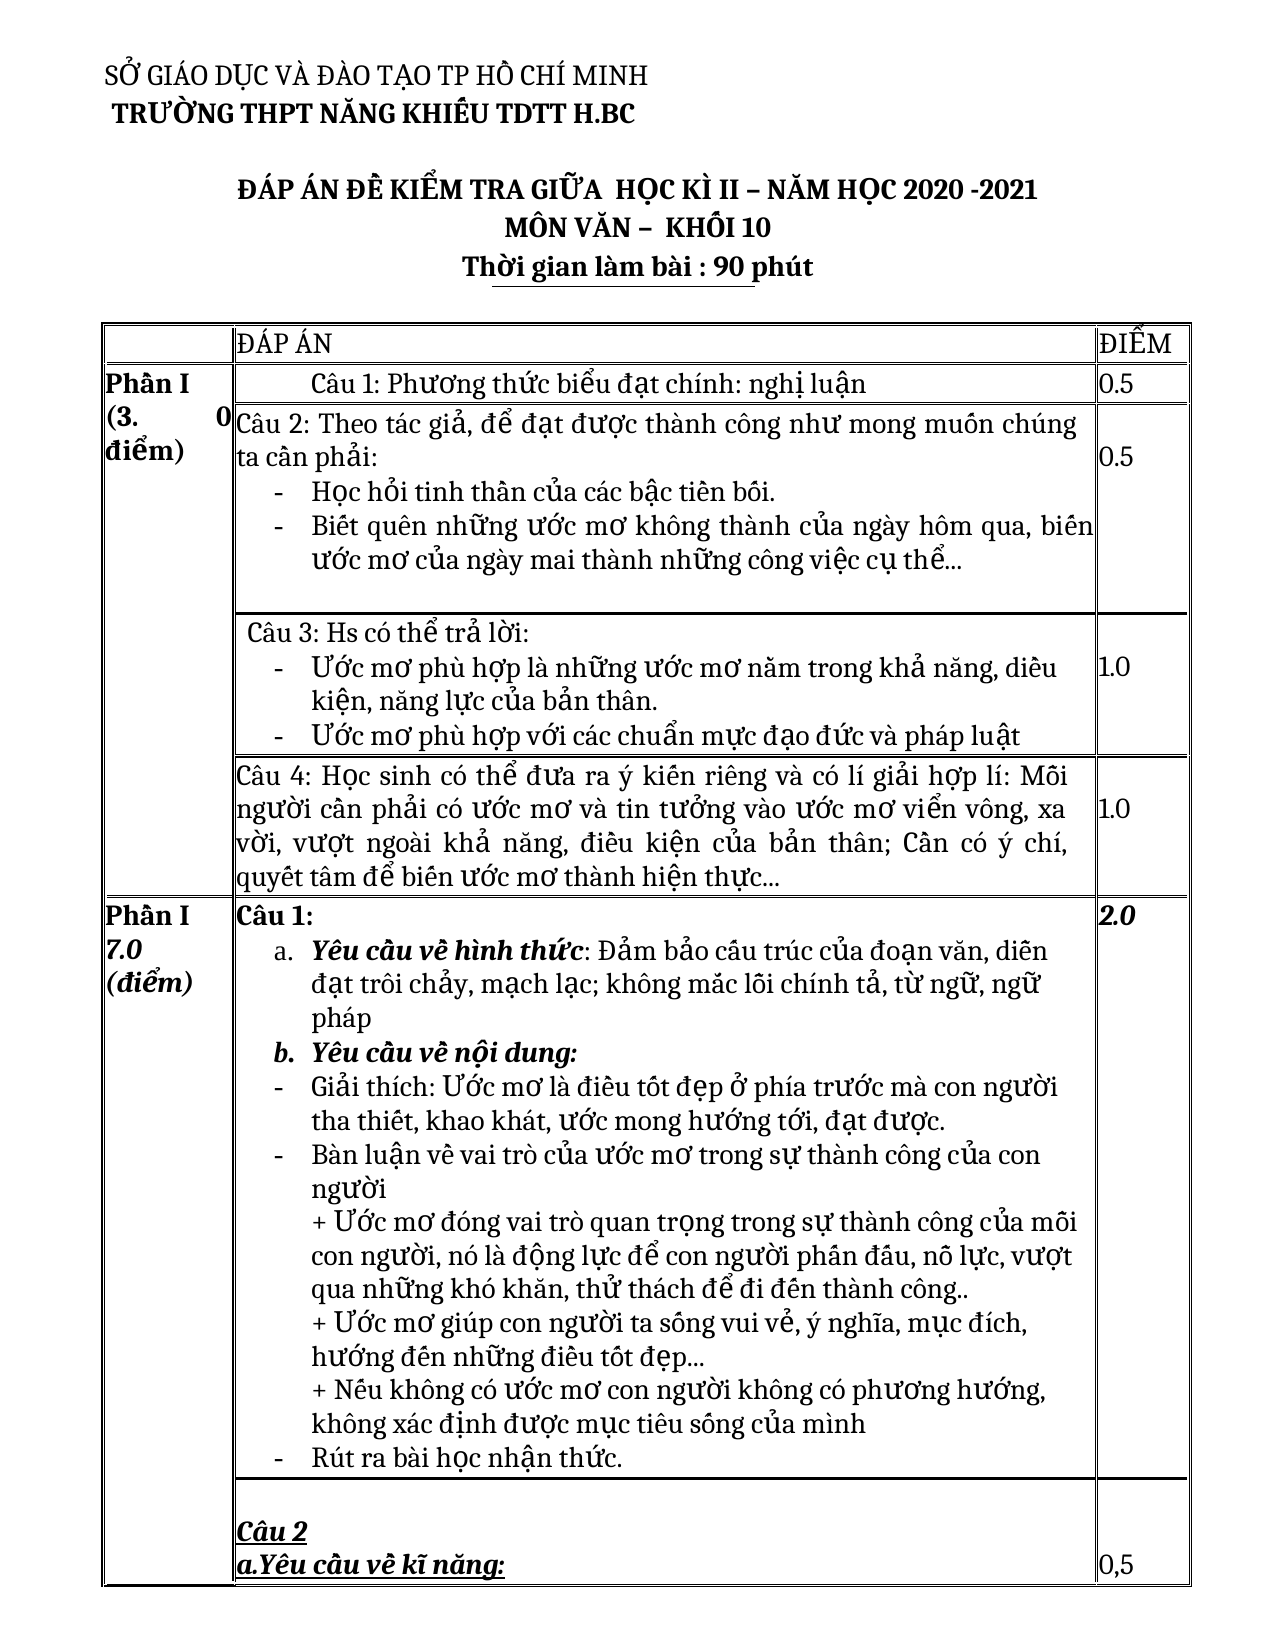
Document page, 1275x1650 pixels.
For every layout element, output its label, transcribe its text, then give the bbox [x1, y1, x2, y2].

text MÔN VĂN – KHỐI 10 [105, 212, 1170, 245]
table_cell Câu 2: Theo tác giả, để đạt được thành công như mong muốn chúng ta cần phải: Học hỏi tinh thần của các bậc tiền bối. Biết quên những ước mơ không thành của ngày hôm qua, biến ước mơ của ngày mai thành những công việc cụ thể... [236, 405, 1095, 612]
table_cell 1.0 [1098, 612, 1189, 754]
text Thời gian làm bài : 90 phút [105, 250, 1170, 284]
text TRƯỜNG THPT NĂNG KHIẾU TDTT H.BC [105, 98, 1170, 131]
text ĐÁP ÁN ĐỀ KIỂM TRA GIỮA HỌC KÌ II – NĂM HỌC 2020 -2021 [105, 173, 1170, 207]
table_cell 2.0 [1098, 895, 1189, 1477]
table_cell 0,5 0,5 3,5 0,5 [1096, 1477, 1189, 1583]
table_cell Câu 1: Yêu cầu về hình thức: Đảm bảo cấu trúc của đoạn văn, diễn đạt trôi chảy, mạch lạc; không mắc lỗi chính tả, từ ngữ, ngữ pháp Yêu cầu về nội dung: Giải thích: Ước mơ là điều tốt đẹp ở phía trước mà con người tha thiết, khao khát, ước mong hướng tới, đạt được. Bàn luận về vai trò của ước mơ trong sự thành công của con người + Ước mơ đóng vai trò quan trọng trong sự thành công của mỗi con người, nó là động lực để con người phấn đấu, nỗ lực, vượt qua những khó khăn, thử thách để đi đến thành công.. + Ước mơ giúp con người ta sống vui vẻ, ý nghĩa, mục đích, hướng đến những điều tốt đẹp... + Nếu không có ước mơ con người không có phương hướng, không xác định được mục tiêu sống của mình Rút ra bài học nhận thức. [236, 898, 1095, 1477]
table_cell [234, 1479, 1096, 1583]
text SỞ GIÁO DỤC VÀ ĐÀO TẠO TP HỒ CHÍ MINH [105, 59, 1170, 93]
table_cell Câu 1: Phương thức biểu đạt chính: nghị luận [236, 365, 1095, 402]
table_cell Câu 4: Học sinh có thể đưa ra ý kiến riêng và có lí giải hợp lí: Mỗi người cần phải có ước mơ và tin tưởng vào ước mơ viển vông, xa vời, vượt ngoài khả năng, điều kiện của bản thân; Cần có ý chí, quyết tâm để biến ước mơ thành hiện thực... [236, 758, 1095, 895]
table_cell Phần I 7.0 (điểm) [105, 895, 234, 1583]
table_cell 0.5 [1098, 362, 1189, 402]
table_cell 1.0 [1096, 754, 1190, 895]
table_header ĐIỂM [1096, 324, 1189, 362]
table_header ĐÁP ÁN [234, 326, 1096, 362]
table_header [105, 326, 234, 362]
table_cell 0.5 [1098, 402, 1189, 612]
table_cell Phần I (3. 0 điểm) [105, 362, 233, 895]
table_cell Câu 3: Hs có thể trả lời: Ước mơ phù hợp là những ước mơ nằm trong khả năng, diều kiện, năng lực của bản thân. Ước mơ phù hợp với các chuẩn mực đạo đức và pháp luật [236, 615, 1095, 754]
